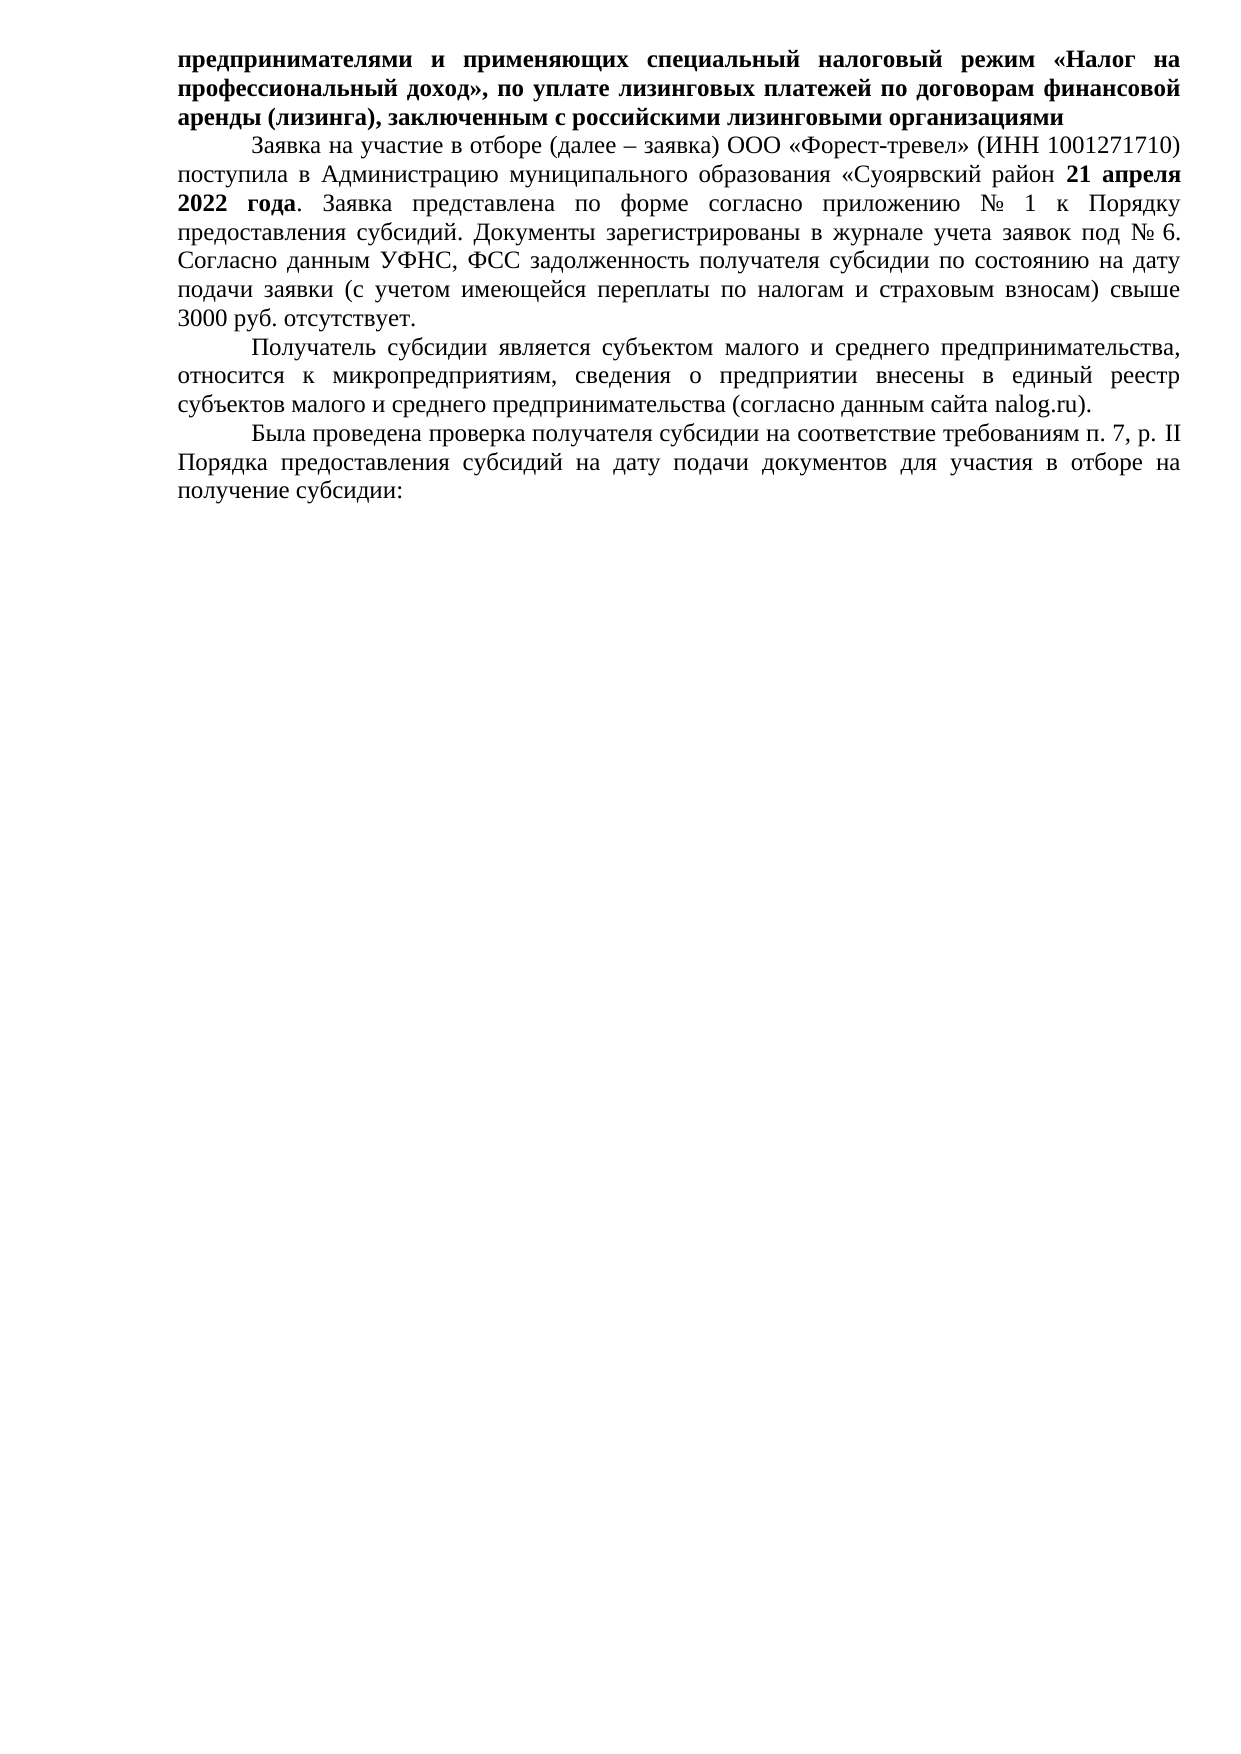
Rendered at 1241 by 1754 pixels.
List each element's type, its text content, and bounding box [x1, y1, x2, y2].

text Была проведена проверка получателя субсидии на соответствие требованиям п. 7, р. II Порядка предоставления субсидий на дату подачи документов для участия в отборе на получение субсидии: [177, 418, 1181, 504]
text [177, 44, 1181, 131]
text Заявка на участие в отборе (далее – заявка) ООО «Форест-тревел» (ИНН 1001271710) поступила в Администрацию муниципального образования «Суоярвский район 21 апреля 2022 года. Заявка представлена по форме согласно приложению № 1 к Порядку предоставления субсидий. Документы зарегистрированы в журнале учета заявок под № 6. Согласно данным УФНС, ФСС задолженность получателя субсидии по состоянию на дату подачи заявки (с учетом имеющейся переплаты по налогам и страховым взносам) свыше 3000 руб. отсутствует. [177, 131, 1181, 332]
text Получатель субсидии является субъектом малого и среднего предпринимательства, относится к микропредприятиям, сведения о предприятии внесены в единый реестр субъектов малого и среднего предпринимательства (согласно данным сайта nalog.ru). [177, 332, 1181, 418]
